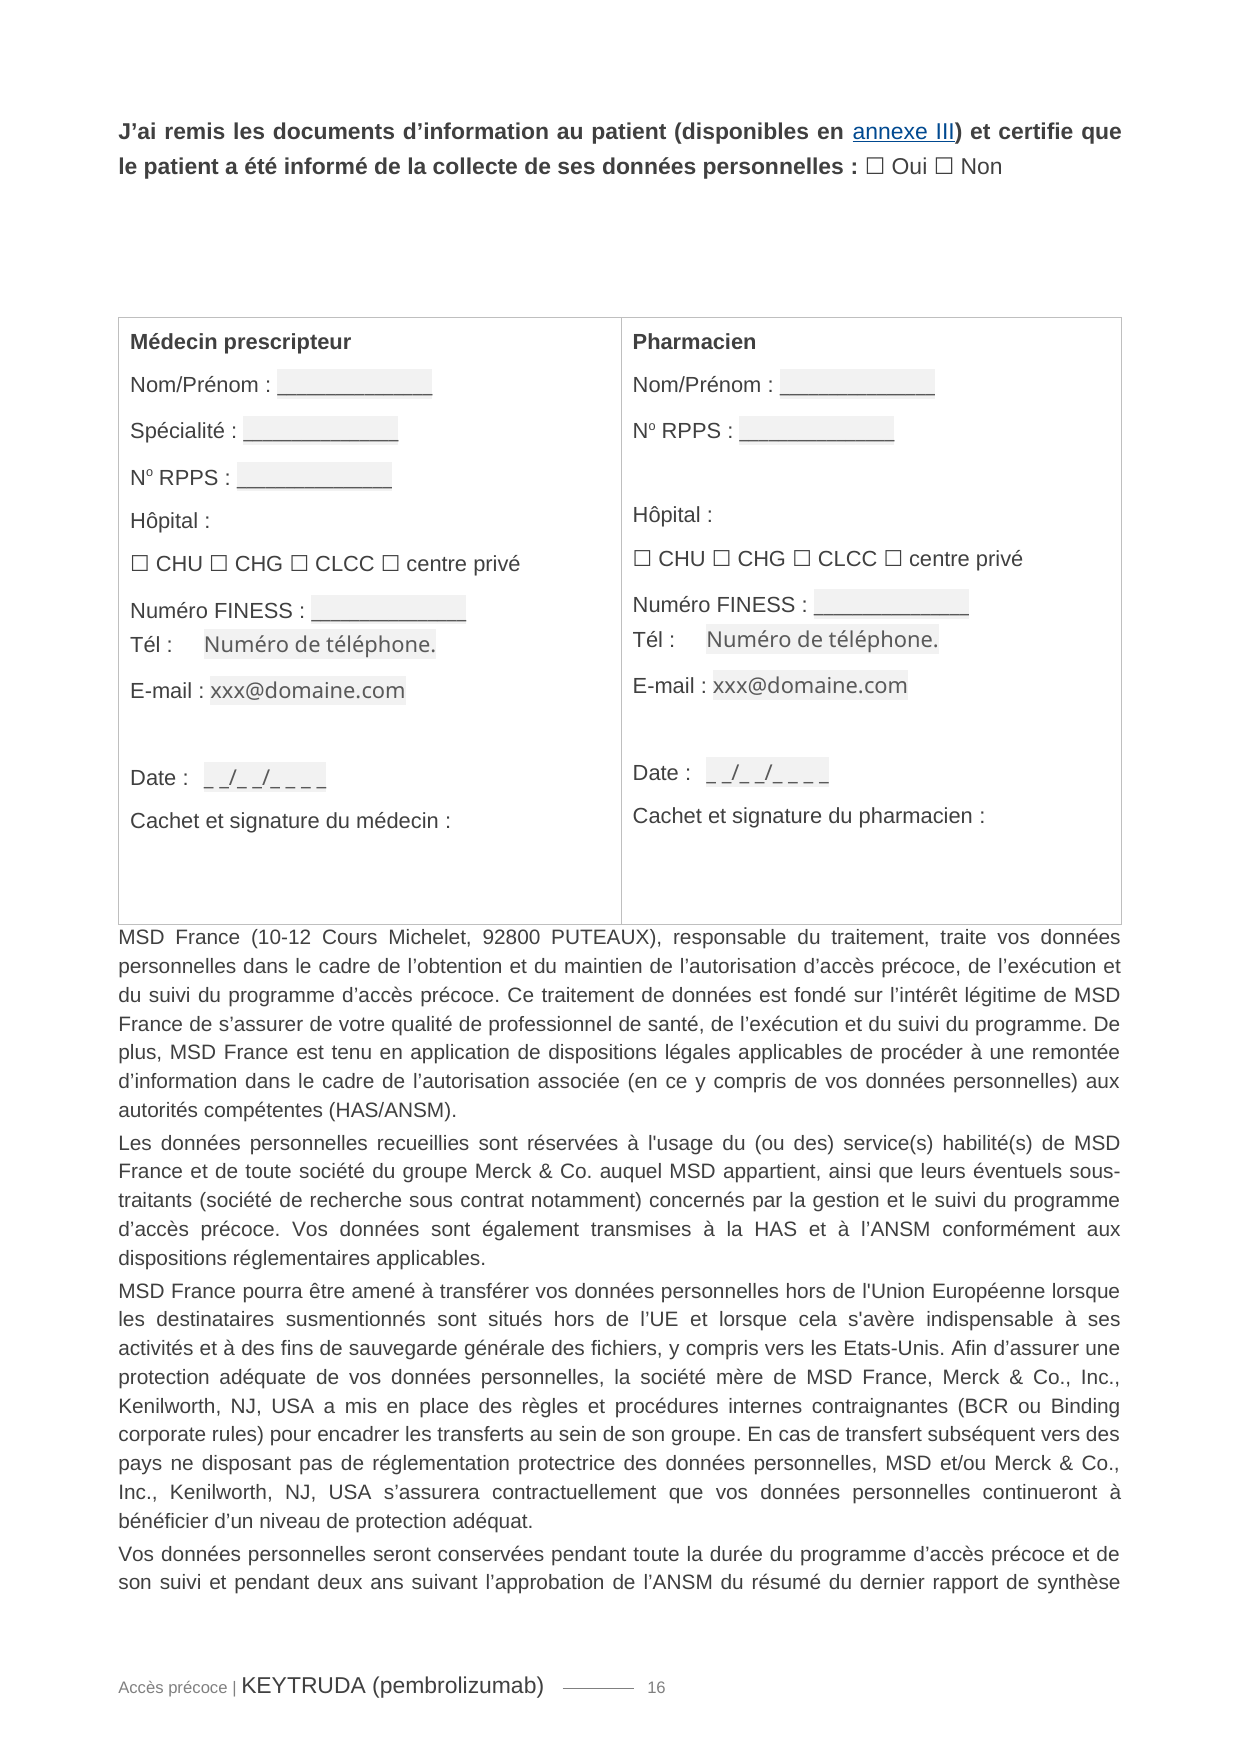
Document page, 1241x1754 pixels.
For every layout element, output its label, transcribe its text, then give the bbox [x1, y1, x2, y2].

text Les données personnelles recueillies sont réservées à l'usage du (ou des) service(s) habilité(s) de MSD France et de toute société du groupe Merck & Co. auquel MSD appartient, ainsi que leurs éventuels sous-traitants (société de recherche sous contrat notamment) concernés par la gestion et le suivi du programme d’accès précoce. Vos données sont également transmises à la HAS et à l’ANSM conformément aux dispositions réglementaires applicables. [118, 1131, 1122, 1269]
text MSD France pourra être amené à transférer vos données personnelles hors de l'Union Européenne lorsque les destinataires susmentionnés sont situés hors de l’UE et lorsque cela s'avère indispensable à ses activités et à des fins de sauvegarde générale des fichiers, y compris vers les Etats-Unis. Afin d’assurer une protection adéquate de vos données personnelles, la société mère de MSD France, Merck & Co., Inc., Kenilworth, NJ, USA a mis en place des règles et procédures internes contraignantes (BCR ou Binding corporate rules) pour encadrer les transferts au sein de son groupe. En cas de transfert subséquent vers des pays ne disposant pas de réglementation protectrice des données personnelles, MSD et/ou Merck & Co., Inc., Kenilworth, NJ, USA s’assurera contractuellement que vos données personnelles continueront à bénéficier d’un niveau de protection adéquat. [118, 1278, 1122, 1532]
text J’ai remis les documents d’information au patient (disponibles en annexe III) et certifie que le patient a été informé de la collecte de ses données personnelles : Oui Non [118, 118, 1122, 181]
table_header Médecin prescripteur Nom/Prénom : Spécialité : No RPPS : Hôpital : CHU CHG CLCC centre privé Numéro FINESS : Tél : E-mail : Date : Cachet et signature du médecin : [119, 318, 621, 924]
table_header Pharmacien Nom/Prénom : No RPPS : Hôpital : CHU CHG CLCC centre privé Numéro FINESS : Tél : E-mail : Date : Cachet et signature du pharmacien : [622, 318, 1121, 924]
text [118, 1541, 1122, 1594]
text MSD France (10-12 Cours Michelet, 92800 PUTEAUX), responsable du traitement, traite vos données personnelles dans le cadre de l’obtention et du maintien de l’autorisation d’accès précoce, de l’exécution et du suivi du programme d’accès précoce. Ce traitement de données est fondé sur l’intérêt légitime de MSD France de s’assurer de votre qualité de professionnel de santé, de l’exécution et du suivi du programme. De plus, MSD France est tenu en application de dispositions légales applicables de procéder à une remontée d’information dans le cadre de l’autorisation associée (en ce y compris de vos données personnelles) aux autorités compétentes (HAS/ANSM). [118, 925, 1122, 1122]
